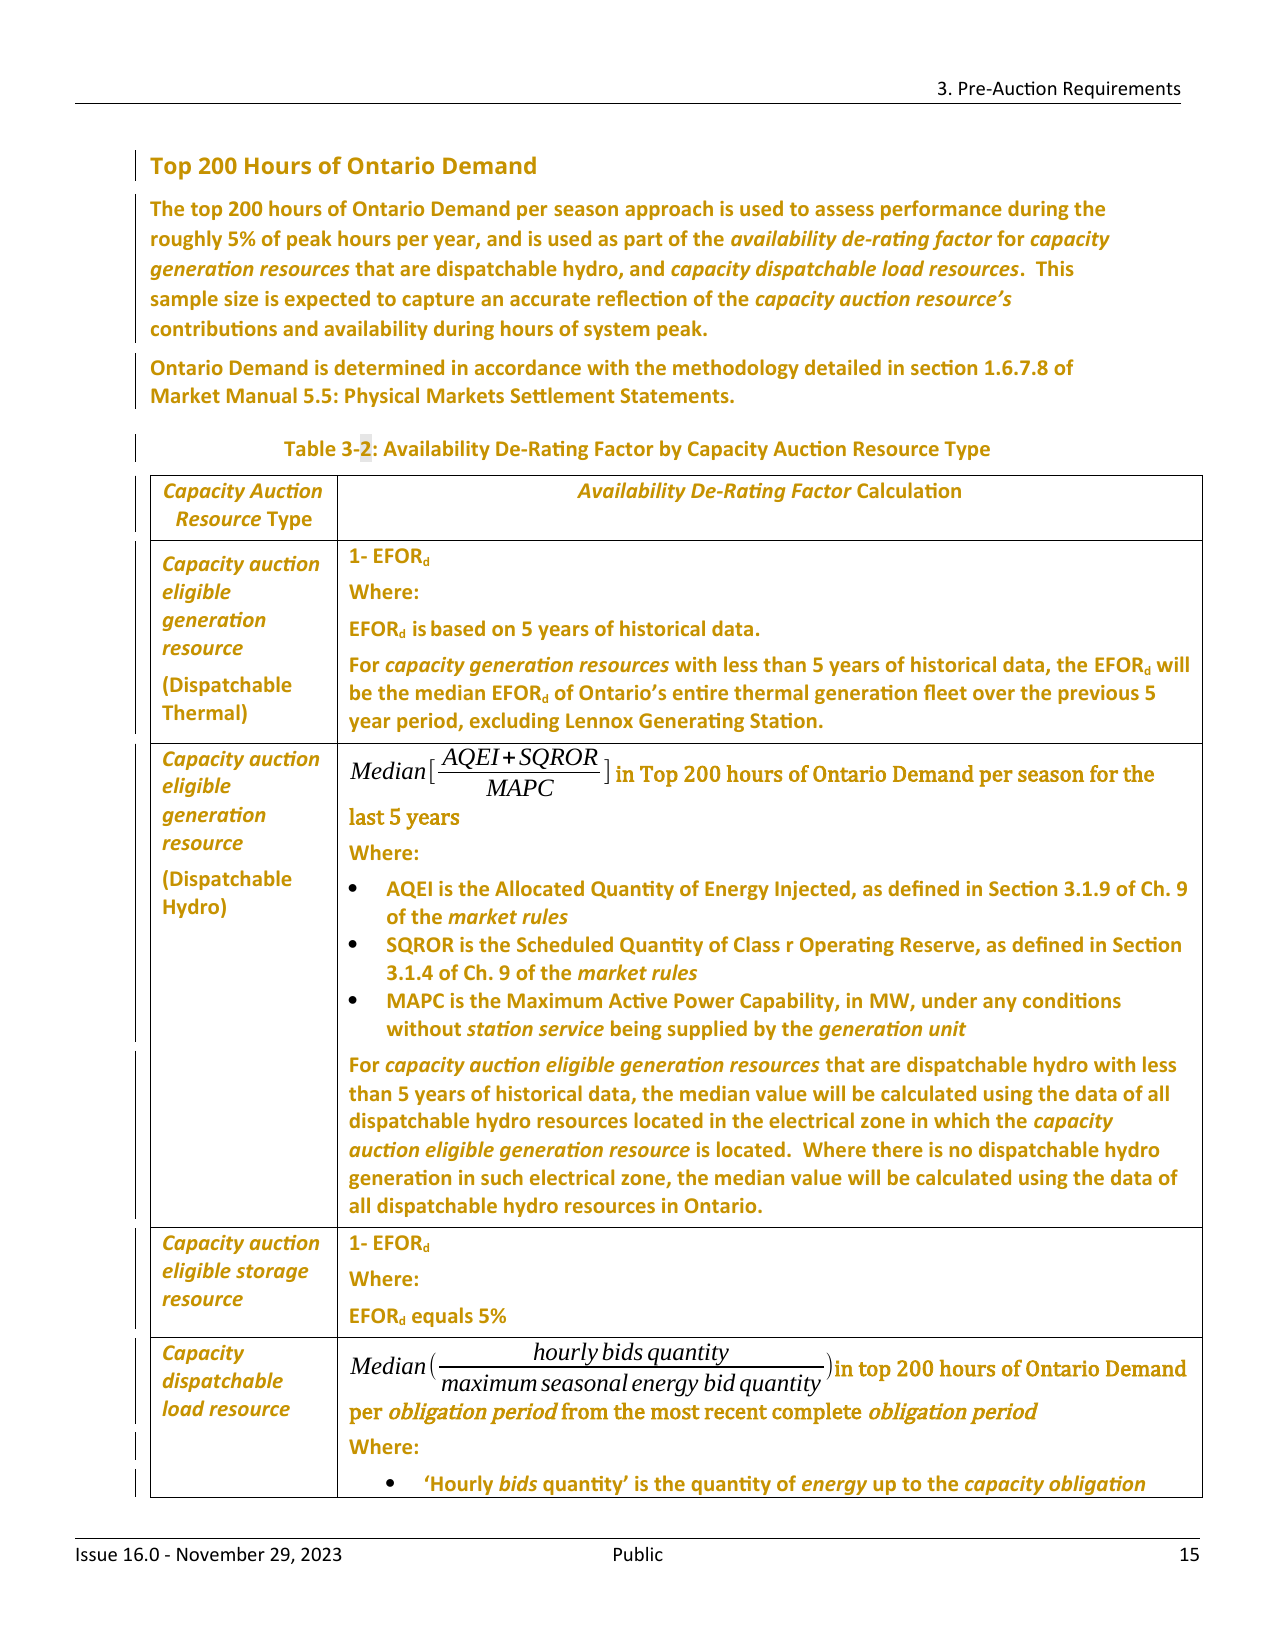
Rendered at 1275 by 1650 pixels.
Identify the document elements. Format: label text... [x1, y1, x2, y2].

subtitle Top 200 Hours of Ontario Demand [150, 150, 1125, 181]
table_cell 1- EFORd Where: EFORd equals 5% [338, 1228, 1202, 1337]
table_cell Capacity dispatchable load resource [151, 1338, 337, 1497]
table_header Capacity Auction Resource Type [151, 476, 337, 540]
text Ontario Demand is determined in accordance with the methodology detailed in section 1.6.7.8 of Market Manual 5.5: Physical Markets Settlement Statements. [150, 353, 1125, 409]
text Table 3-2: Availability De-Rating Factor by Capacity Auction Resource Type [150, 434, 360, 462]
table_cell Capacity auction eligible storage resource [151, 1228, 337, 1337]
table_cell in Top 200 hours of Ontario Demand per season for the last 5 years Where: AQEI is the Allocated Quantity of Energy Injected, as defined in Section 3.1.9 of Ch. 9 of the market rules SQROR is the Scheduled Quantity of Class r Operating Reserve, as defined in Section 3.1.4 of Ch. 9 of the market rules MAPC is the Maximum Active Power Capability, in MW, under any conditions without station service being supplied by the generation unit For capacity auction eligible generation resources that are dispatchable hydro with less than 5 years of historical data, the median value will be calculated using the data of all dispatchable hydro resources located in the electrical zone in which the capacity auction eligible generation resource is located. Where there is no dispatchable hydro generation in such electrical zone, the median value will be calculated using the data of all dispatchable hydro resources in Ontario. [338, 744, 1202, 1227]
table_cell Capacity auction eligible generation resource (Dispatchable Thermal) [151, 541, 337, 743]
table_header Availability De-Rating Factor Calculation [338, 476, 1202, 540]
table_cell 1- EFORd Where: EFORd is based on 5 years of historical data. For capacity generation resources with less than 5 years of historical data, the EFORd will be the median EFORd of Ontario’s entire thermal generation fleet over the previous 5 year period, excluding Lennox Generating Station. [338, 541, 1202, 743]
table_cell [338, 1338, 1202, 1497]
text Table 3-2: Availability De-Rating Factor by Capacity Auction Resource Type [372, 434, 1125, 462]
table_cell Capacity auction eligible generation resource (Dispatchable Hydro) [151, 744, 337, 1227]
text The top 200 hours of Ontario Demand per season approach is used to assess performance during the roughly 5% of peak hours per year, and is used as part of the availability de-rating factor for capacity generation resources that are dispatchable hydro, and capacity dispatchable load resources. This sample size is expected to capture an accurate reflection of the capacity auction resource’s contributions and availability during hours of system peak. [150, 194, 1125, 343]
